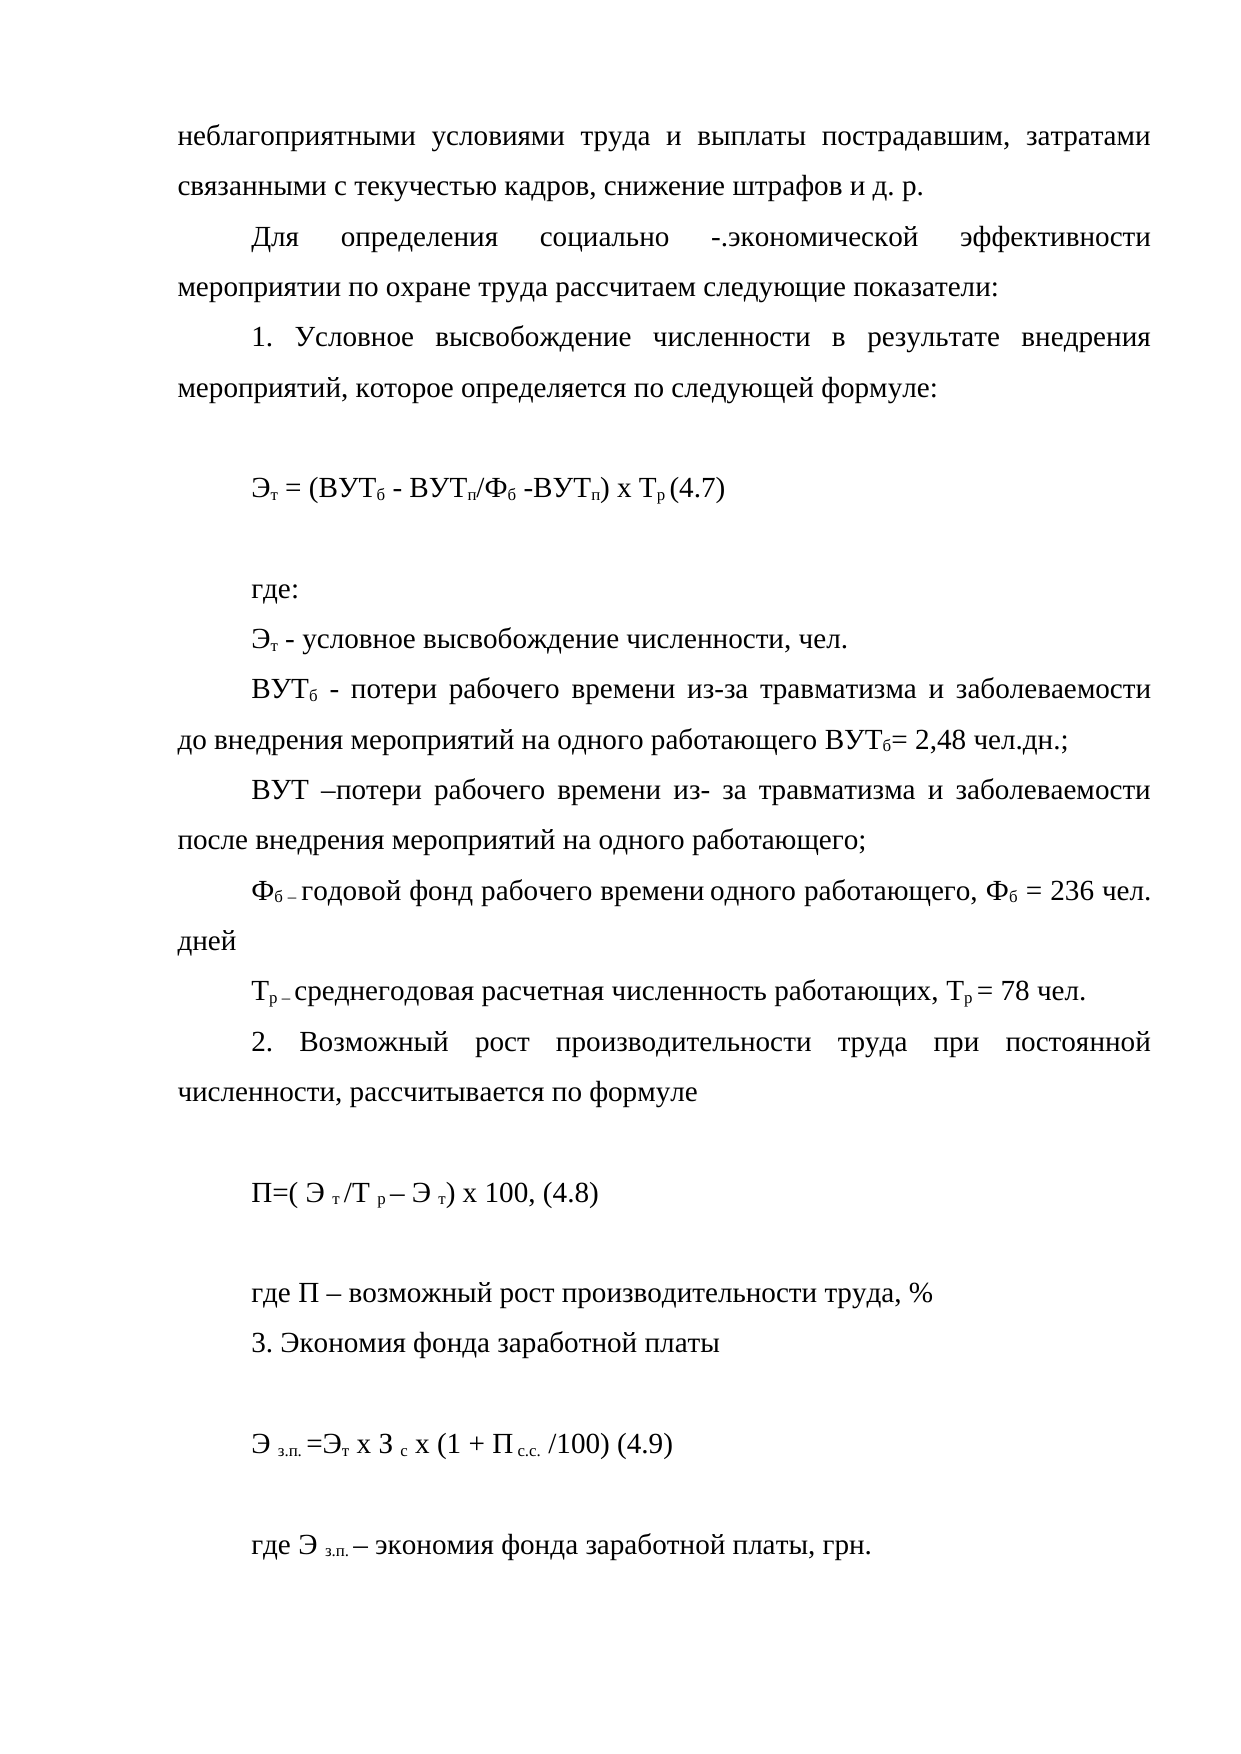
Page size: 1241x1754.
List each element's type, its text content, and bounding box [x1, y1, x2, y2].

text ВУТб - потери рабочего времени из-за травматизма и заболеваемости до внедрения мероприятий на одного работающего ВУТб= 2,48 чел.дн.; [177, 672, 1152, 755]
text 1. Условное высвобождение численности в результате внедрения мероприятий, которое определяется по следующей формуле: [177, 319, 1152, 403]
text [177, 118, 1152, 202]
text Эт - условное высвобождение численности, чел. [177, 621, 1152, 655]
text где Э з.п. – экономия фонда заработной платы, грн. [177, 1527, 1152, 1560]
text где: [177, 571, 1152, 604]
text Э з.п. =Эт х З с х (1 + П с.с. /100) (4.9) [177, 1426, 1152, 1460]
text ВУТ –потери рабочего времени из- за травматизма и заболеваемости после внедрения мероприятий на одного работающего; [177, 772, 1152, 856]
text Фб – годовой фонд рабочего времени одного работающего, Фб = 236 чел. дней [177, 873, 1152, 957]
text Тр – среднегодовая расчетная численность работающих, Тр = 78 чел. [177, 973, 1152, 1007]
text Эт = (ВУТб - ВУТп/Фб -ВУТп) х Тр (4.7) [177, 470, 1152, 504]
text 2. Возможный рост производительности труда при постоянной численности, рассчитывается по формуле [177, 1024, 1152, 1108]
text Для определения социально -.экономической эффективности мероприятии по охране труда рассчитаем следующие показатели: [177, 219, 1152, 303]
text П=( Э т /Т р – Э т) х 100, (4.8) [177, 1175, 1152, 1208]
text 3. Экономия фонда заработной платы [177, 1326, 1152, 1359]
text где П – возможный рост производительности труда, % [177, 1275, 1152, 1309]
